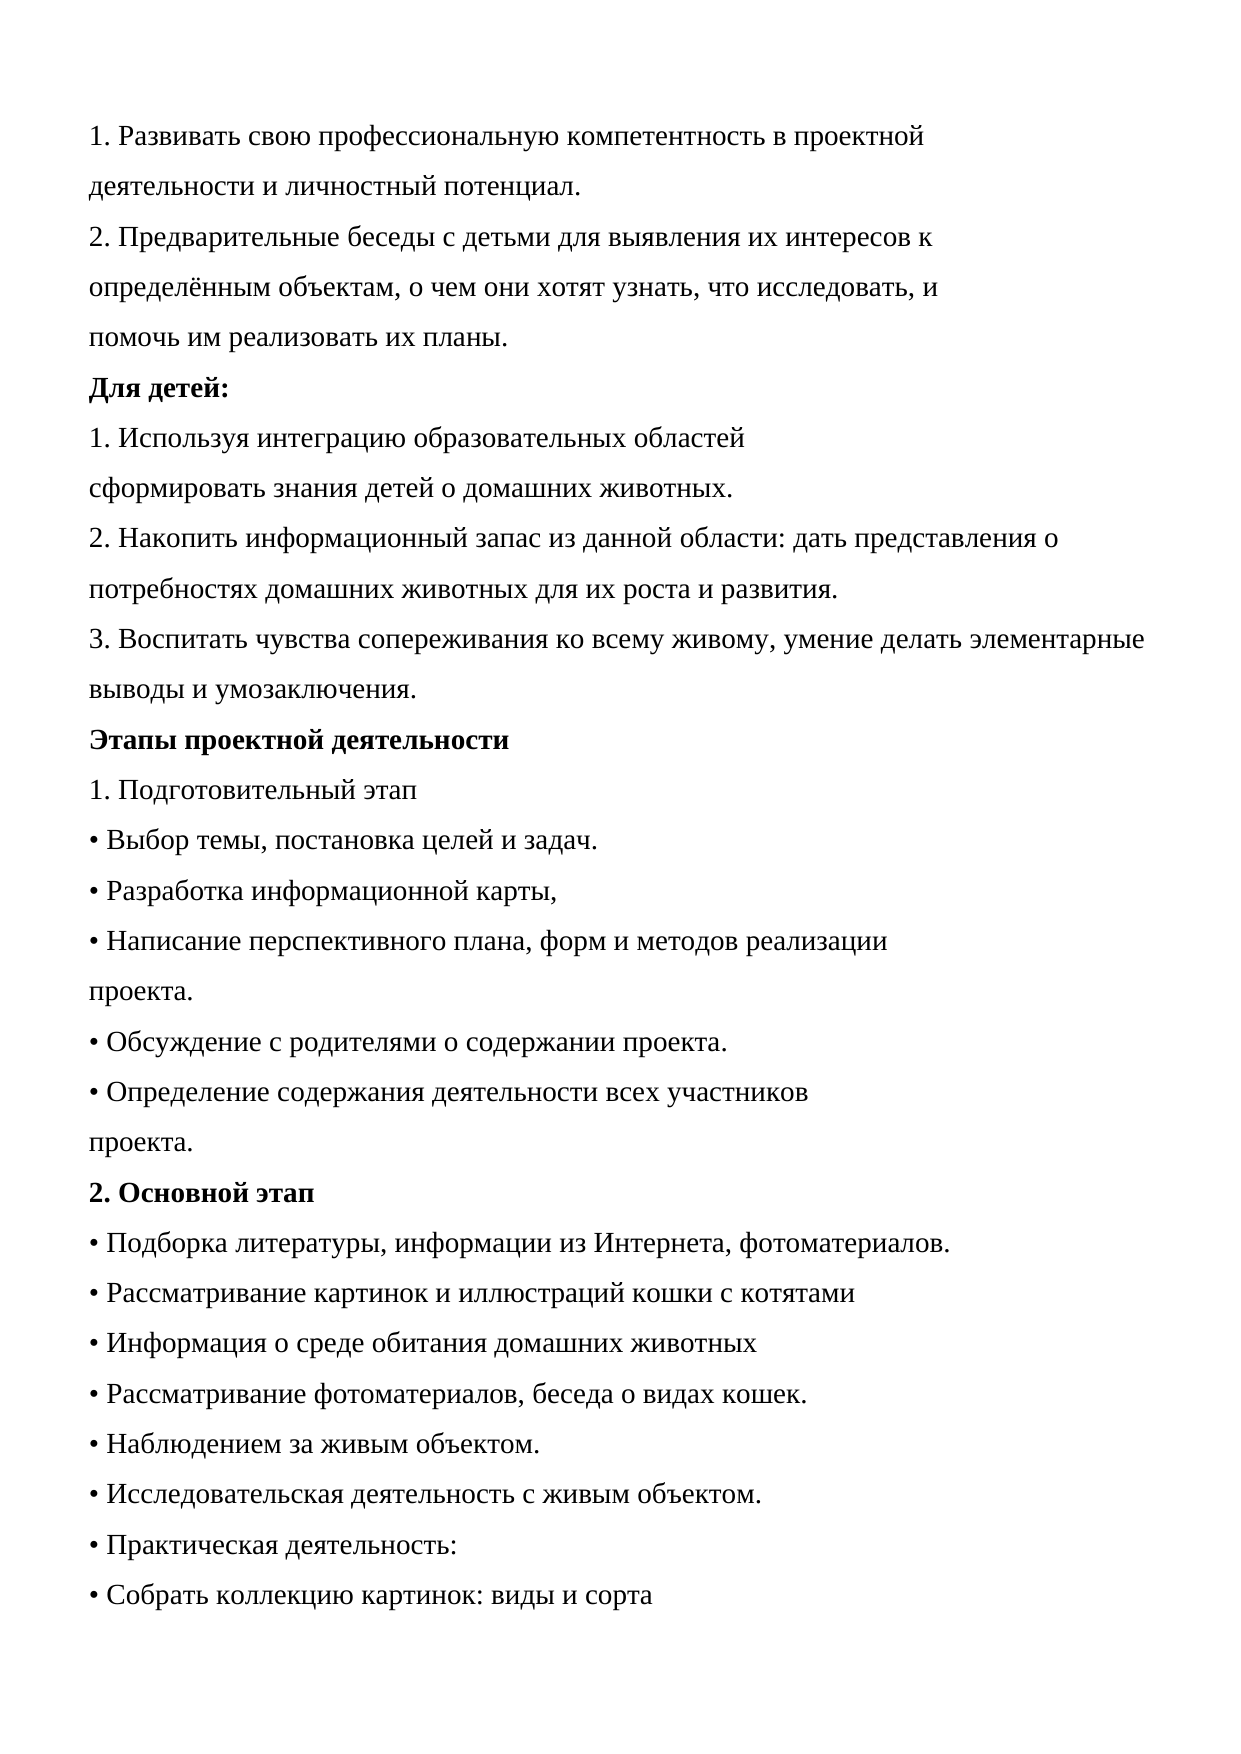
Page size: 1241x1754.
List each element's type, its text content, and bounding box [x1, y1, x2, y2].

text • Написание перспективного плана, форм и методов реализации [89, 923, 1152, 957]
text 1. Подготовительный этап [89, 772, 1152, 806]
text деятельности и личностный потенциал. [89, 168, 1152, 202]
text • Исследовательская деятельность с живым объектом. [89, 1477, 1152, 1510]
text 1. Используя интеграцию образовательных областей [89, 420, 1152, 453]
text Для детей: [89, 370, 1152, 403]
text 2. Предварительные беседы с детьми для выявления их интересов к [89, 219, 1152, 252]
text • Рассматривание картинок и иллюстраций кошки с котятами [89, 1275, 1152, 1309]
text • Разработка информационной карты, [89, 873, 1152, 906]
text 2. Основной этап [89, 1175, 1152, 1208]
text • Информация о среде обитания домашних животных [89, 1326, 1152, 1359]
text 3. Воспитать чувства сопереживания ко всему живому, умение делать элементарные выводы и умозаключения. [89, 621, 1152, 705]
text Этапы проектной деятельности [89, 722, 1152, 755]
text • Собрать коллекцию картинок: виды и сорта [89, 1577, 1152, 1611]
text • Рассматривание фотоматериалов, беседа о видах кошек. [89, 1376, 1152, 1409]
text проекта. [89, 973, 1152, 1007]
text • Определение содержания деятельности всех участников [89, 1074, 1152, 1108]
text проекта. [89, 1124, 1152, 1158]
text • Подборка литературы, информации из Интернета, фотоматериалов. [89, 1225, 1152, 1258]
text 1. Развивать свою профессиональную компетентность в проектной [89, 118, 1152, 152]
text определённым объектам, о чем они хотят узнать, что исследовать, и [89, 269, 1152, 303]
text сформировать знания детей о домашних животных. [89, 470, 1152, 504]
text • Обсуждение с родителями о содержании проекта. [89, 1024, 1152, 1057]
text • Практическая деятельность: [89, 1527, 1152, 1560]
text 2. Накопить информационный запас из данной области: дать представления о потребностях домашних животных для их роста и развития. [89, 521, 1152, 604]
text • Выбор темы, постановка целей и задач. [89, 822, 1152, 856]
text помочь им реализовать их планы. [89, 319, 1152, 353]
text • Наблюдением за живым объектом. [89, 1426, 1152, 1460]
